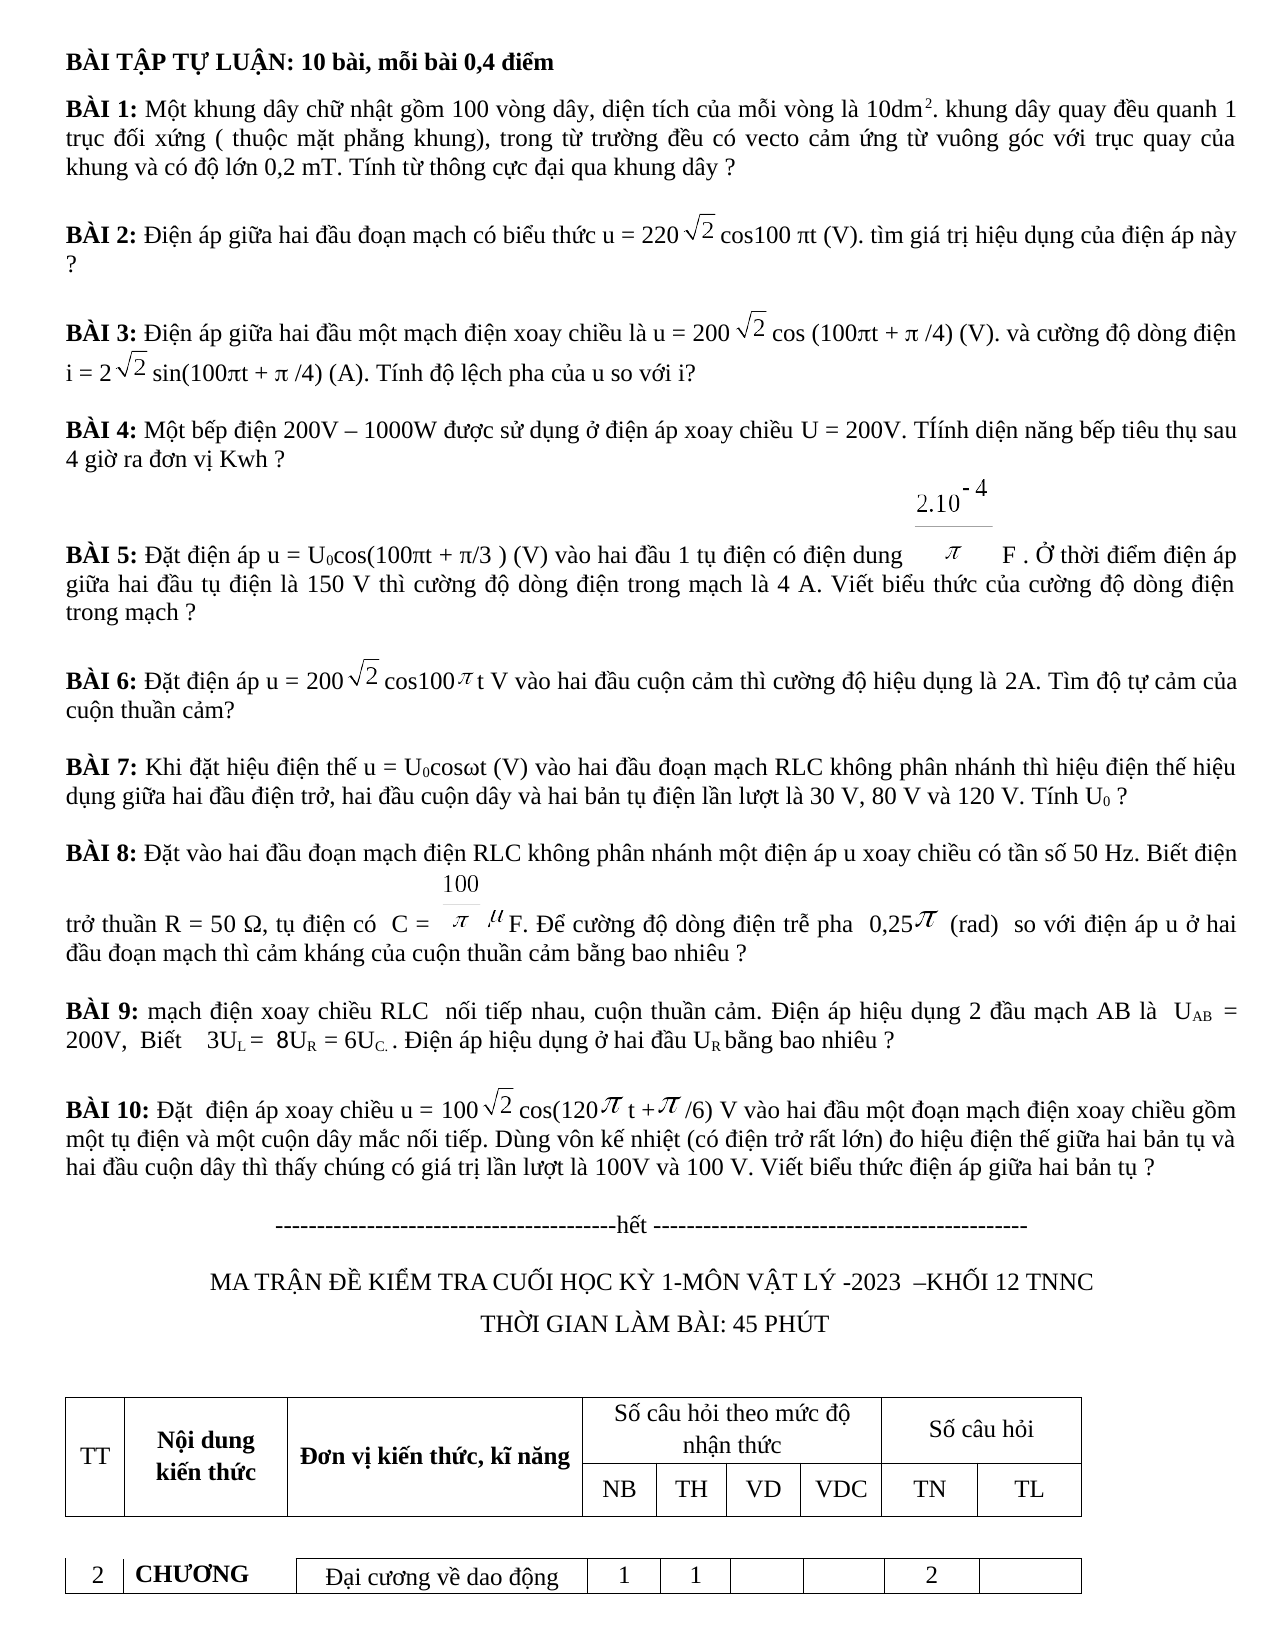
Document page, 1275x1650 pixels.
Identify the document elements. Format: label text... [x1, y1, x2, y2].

table_header Số câu hỏi theo mức độ nhận thức [583, 1398, 881, 1463]
text BÀI 9: mạch điện xoay chiều RLC nối tiếp nhau, cuộn thuần cảm. Điện áp hiệu dụng 2 đầu mạch AB là UAB = 200V, Biết 3UL = 8UR = 6UC. . Điện áp hiệu dụng ở hai đầu UR bằng bao nhiêu ? [66, 996, 1237, 1055]
text BÀI 1: Một khung dây chữ nhật gồm 100 vòng dây, diện tích của mỗi vòng là 10dm2. khung dây quay đều quanh 1 trục đối xứng ( thuộc mặt phẳng khung), trong từ trường đều có vecto cảm ứng từ vuông góc với trục quay của khung và có độ lớn 0,2 mT. Tính từ thông cực đại qua khung dây ? [66, 94, 1237, 181]
text MA TRẬN ĐỀ KIỂM TRA CUỐI HỌC KỲ 1-MÔN VẬT LÝ -2023 –KHỐI 12 TNNC [66, 1267, 1238, 1296]
table_cell TL [978, 1464, 1081, 1516]
table_header Số câu hỏi [882, 1398, 1081, 1463]
list BÀI 4: Một bếp điện 200V – 1000W được sử dụng ở điện áp xoay chiều U = 200V. TÍính diện năng bếp tiêu thụ sau 4 giờ ra đơn vị Kwh ? [66, 415, 1237, 473]
table_header 1 [588, 1559, 660, 1593]
text BÀI 10: Đặt điện áp xoay chiều u = 100cos(120t +/6) V vào hai đầu một đoạn mạch điện xoay chiều gồm một tụ điện và một cuộn dây mắc nối tiếp. Dùng vôn kế nhiệt (có điện trở rất lớn) đo hiệu điện thế giữa hai bản tụ và hai đầu cuộn dây thì thấy chúng có giá trị lần lượt là 100V và 100 V. Viết biểu thức điện áp giữa hai bản tụ ? [66, 1084, 1237, 1181]
table_header [980, 1559, 1081, 1593]
table_cell TN [882, 1464, 977, 1516]
table_header 2 [66, 1558, 124, 1593]
list BÀI 5: Đặt điện áp u = U0cos(100πt + π/3 ) (V) vào hai đầu 1 tụ điện có điện dung F . Ở thời điểm điện áp giữa hai đầu tụ điện là 150 V thì cường độ dòng điện trong mạch là 4 A. Viết biểu thức của cường độ dòng điện trong mạch ? [66, 473, 1237, 626]
text BÀI TẬP TỰ LUẬN: 10 bài, mỗi bài 0,4 điểm [66, 47, 1237, 76]
text THỜI GIAN LÀM BÀI: 45 PHÚT [66, 1309, 1238, 1338]
table_header [804, 1559, 884, 1593]
text -----------------------------------------hết --------------------------------------------- [66, 1210, 1237, 1239]
text BÀI 3: Điện áp giữa hai đầu một mạch điện xoay chiều là u = 200cos (100t + /4) (V). và cường độ dòng điện i = 2sin(100t + /4) (A). Tính độ lệch pha của u so với i? [66, 307, 1237, 386]
text BÀI 6: Đặt điện áp u = 200cos100t V vào hai đầu cuộn cảm thì cường độ hiệu dụng là 2A. Tìm độ tự cảm của cuộn thuần cảm? [66, 655, 1237, 723]
table_header 1 [661, 1559, 730, 1593]
table_header 2 [885, 1559, 979, 1593]
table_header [297, 1559, 587, 1593]
table_header Nội dung kiến thức [125, 1398, 287, 1516]
table_header TT [66, 1398, 124, 1516]
table_cell TH [657, 1464, 726, 1516]
table_cell VDC [801, 1464, 881, 1516]
table_header Đơn vị kiến thức, kĩ năng [288, 1398, 582, 1516]
text BÀI 7: Khi đặt hiệu điện thế u = U0cosωt (V) vào hai đầu đoạn mạch RLC không phân nhánh thì hiệu điện thế hiệu dụng giữa hai đầu điện trở, hai đầu cuộn dây và hai bản tụ điện lần lượt là 30 V, 80 V và 120 V. Tính U0 ? [66, 752, 1237, 810]
table_cell VD [727, 1464, 800, 1516]
text BÀI 8: Đặt vào hai đầu đoạn mạch điện RLC không phân nhánh một điện áp u xoay chiều có tần số 50 Hz. Biết điện trở thuần R = 50 Ω, tụ điện có C = F. Để cường độ dòng điện trễ pha 0,25 (rad) so với điện áp u ở hai đầu đoạn mạch thì cảm kháng của cuộn thuần cảm bằng bao nhiêu ? [66, 838, 1237, 967]
table_header CHƯƠNG DAO ĐỘNG CƠ [124, 1558, 296, 1593]
table_cell NB [583, 1464, 656, 1516]
table_header [731, 1559, 803, 1593]
text BÀI 2: Điện áp giữa hai đầu đoạn mạch có biểu thức u = 220cos100 πt (V). tìm giá trị hiệu dụng của điện áp này ? [66, 209, 1237, 278]
